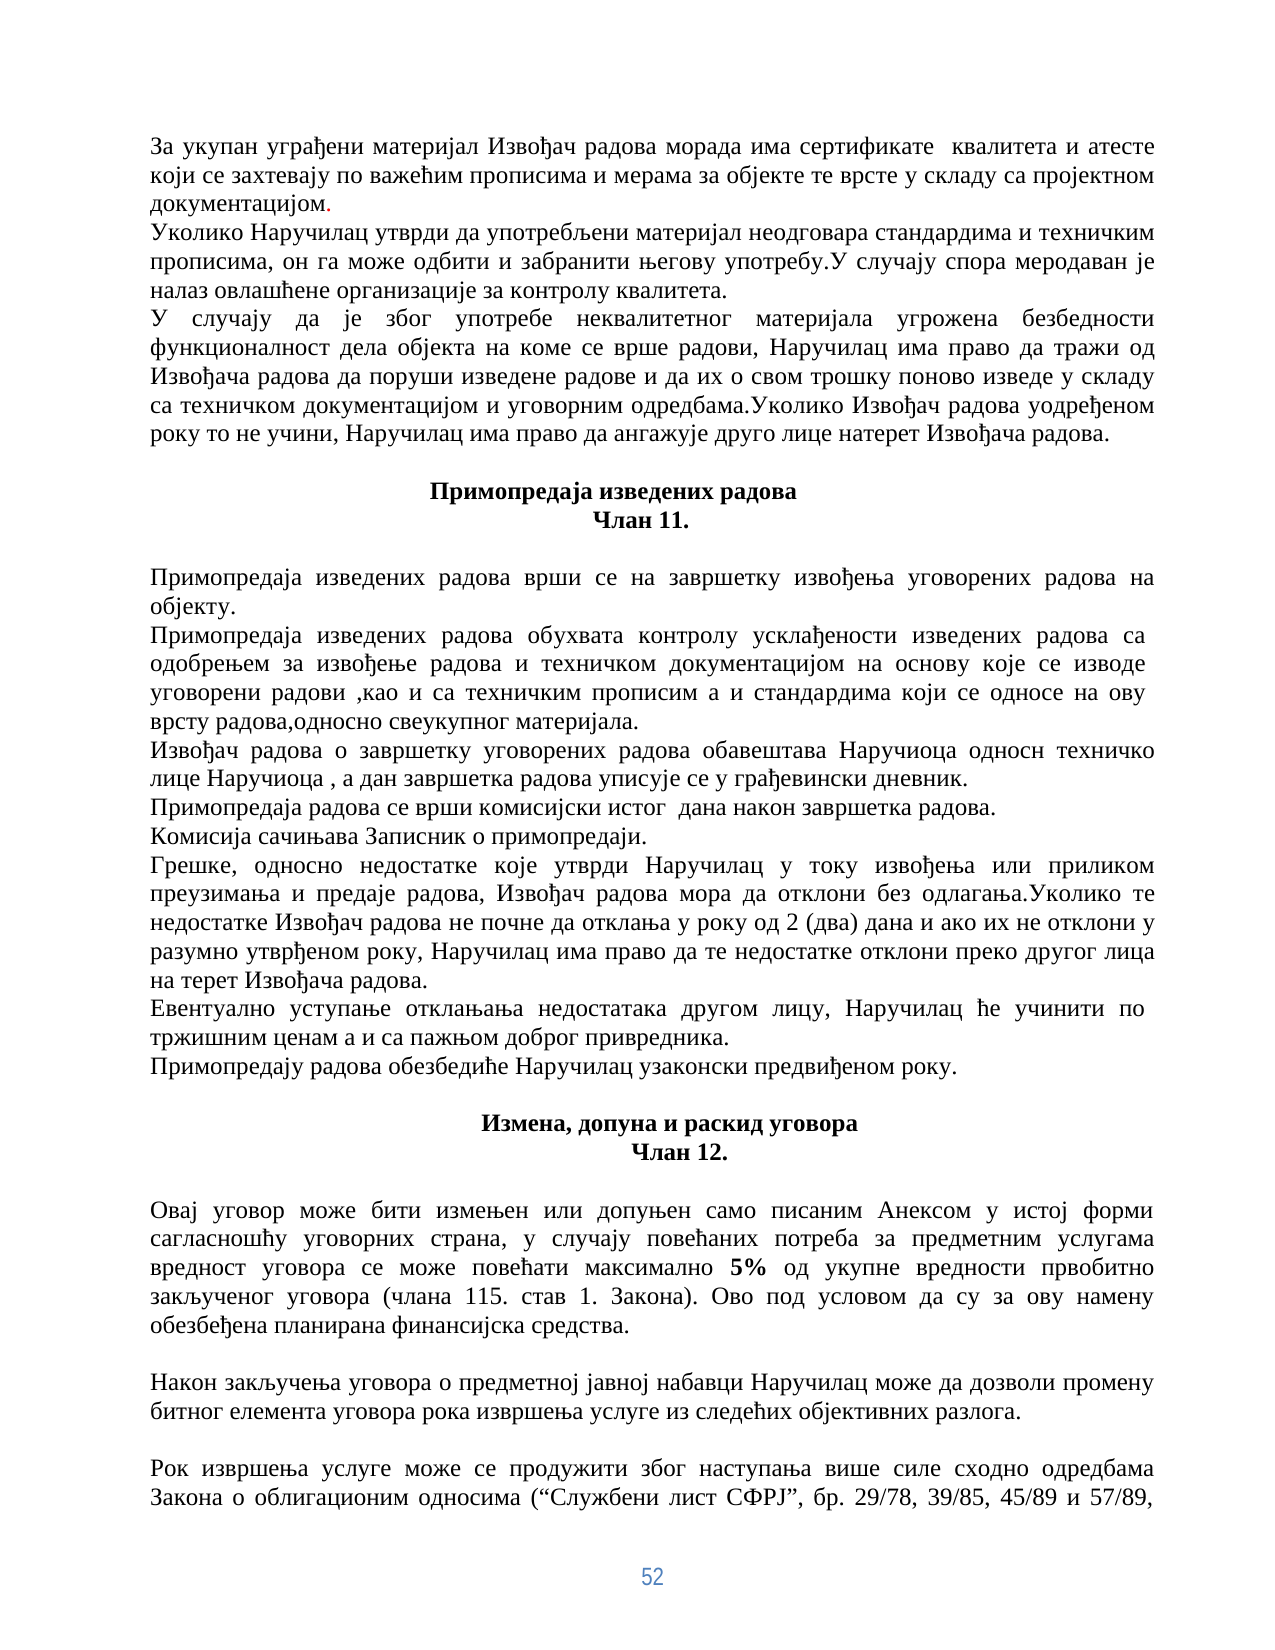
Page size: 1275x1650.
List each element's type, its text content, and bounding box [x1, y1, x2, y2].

text Комисија сачињава Записник о примопредаји. [150, 821, 1155, 850]
text Овај уговор може бити измењен или допуњен само писаним Анексом у истој форми сагласношћу уговорних страна, у случају повећаних потреба за предметним услугама вредност уговора се може повећати максимално 5% од укупне вредности првобитно закљученог уговора (члана 115. став 1. Закона). Ово под условом да су за ову намену обезбеђена планирана финансијска средства. [150, 1195, 1155, 1338]
text Грешке, односно недостатке које утврди Наручилац у току извођења или приликом преузимања и предаје радова, Извођач радова мора да отклони без одлагања.Уколико те недостатке Извођач радова не почне да отклања у року од 2 (два) дана и ако их не отклони у разумно утврђеном року, Наручилац има право да те недостатке отклони преко другог лица на терет Извођача радова. [150, 850, 1155, 993]
text Члан 11. [150, 505, 711, 533]
text За укупан уграђени материјал Извођач радова морада има сертификате квалитета и атесте који се захтевају по важећим прописима и мерама за објекте те врсте у складу са пројектном документацијом. [150, 131, 1155, 217]
text Извођач радова о завршетку уговорених радова обавештава Наручиоца односн техничко лице Наручиоца , а дан завршетка радова уписује се у грађевински дневник. [150, 735, 1155, 792]
text Примопредаја изведених радова [150, 476, 807, 505]
text Примопредаја изведених радова обухвата контролу усклађености изведених радова са одобрењем за извођење радова и техничком документацијом на основу које се изводе уговорени радови ,као и са техничким прописим а и стандардима који се односе на ову врсту радова,односно свеукупног материјала. [150, 620, 1146, 735]
text Евентуално уступање отклањања недостатака другом лицу, Наручилац ће учинити по тржишним ценам а и са пажњом доброг привредника. [150, 993, 1145, 1051]
text Примопредају радова обезбедиће Наручилац узаконски предвиђеном року. [150, 1051, 1155, 1080]
text Члан 12. [150, 1137, 1155, 1166]
text Примопредаја радова се врши комисијски истог дана након завршетка радова. [150, 792, 1155, 821]
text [150, 1453, 1155, 1511]
text Измена, допуна и раскид уговора [150, 1108, 1155, 1137]
text У случају да је због употребе неквалитетног материјала угрожена безбедности функционалност дела објекта на коме се врше радови, Наручилац има право да тражи од Извођача радова да поруши изведене радове и да их о свом трошку поново изведе у складу са техничком документацијом и уговорним одредбама.Уколико Извођач радова уодређеном року то не учини, Наручилац има право да ангажује друго лице натерет Извођача радова. [150, 303, 1155, 447]
text Примопредаја изведених радова врши се на завршетку извођења уговорених радова на објекту. [150, 562, 1155, 620]
text Након закључења уговора о предметној јавној набавци Наручилац може да дозволи промену битног елемента уговора рока извршења услуге из следећих објективних разлога. [150, 1367, 1155, 1425]
text Уколико Наручилац утврди да употребљени материјал неодговара стандардима и техничким прописима, он га може одбити и забранити његову употребу.У случају спора меродаван је налаз овлашћене организације за контролу квалитета. [150, 217, 1155, 303]
